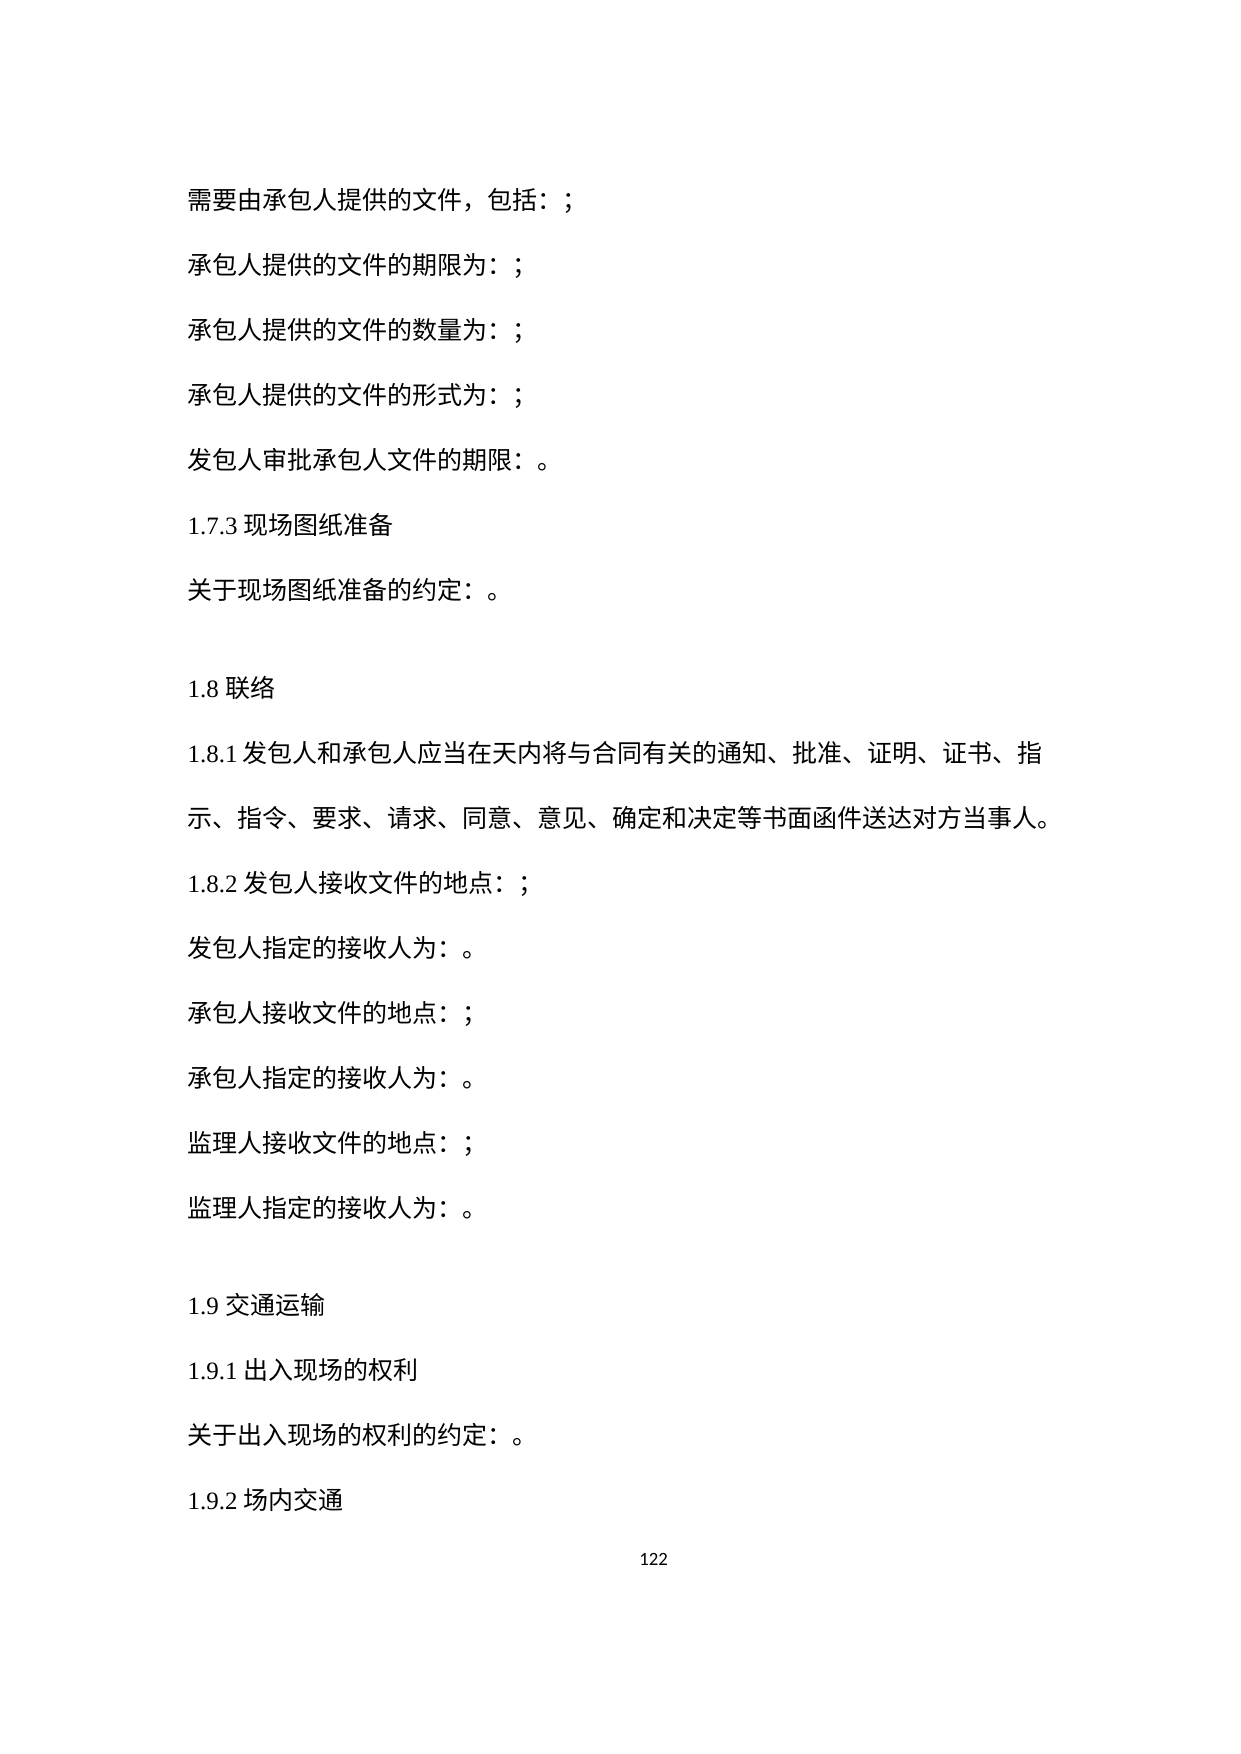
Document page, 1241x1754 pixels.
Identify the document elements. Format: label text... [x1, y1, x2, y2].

text 1.8 联络 [187, 654, 1053, 719]
text 承包人提供的文件的期限为：； [187, 231, 1053, 296]
text 关于出入现场的权利的约定：。 [187, 1401, 1053, 1466]
text 监理人指定的接收人为：。 [187, 1174, 1053, 1239]
text 1.8.2 发包人接收文件的地点：； [187, 849, 1053, 914]
text 发包人审批承包人文件的期限：。 [187, 426, 1053, 491]
text 承包人指定的接收人为：。 [187, 1044, 1053, 1109]
text 承包人接收文件的地点：； [187, 979, 1053, 1044]
text 发包人指定的接收人为：。 [187, 914, 1053, 979]
text 需要由承包人提供的文件，包括：； [187, 166, 1053, 231]
text 1.8.1发包人和承包人应当在天内将与合同有关的通知、批准、证明、证书、指示、指令、要求、请求、同意、意见、确定和决定等书面函件送达对方当事人。 [187, 719, 1053, 849]
text 承包人提供的文件的形式为：； [187, 361, 1053, 426]
text 1.7.3 现场图纸准备 [187, 491, 1053, 556]
text 1.9.1 出入现场的权利 [187, 1336, 1053, 1401]
text 监理人接收文件的地点：； [187, 1109, 1053, 1174]
text 1.9 交通运输 [187, 1271, 1053, 1336]
text 承包人提供的文件的数量为：； [187, 296, 1053, 361]
text 1.9.2 场内交通 [187, 1466, 1053, 1531]
text 关于现场图纸准备的约定：。 [187, 556, 1053, 621]
